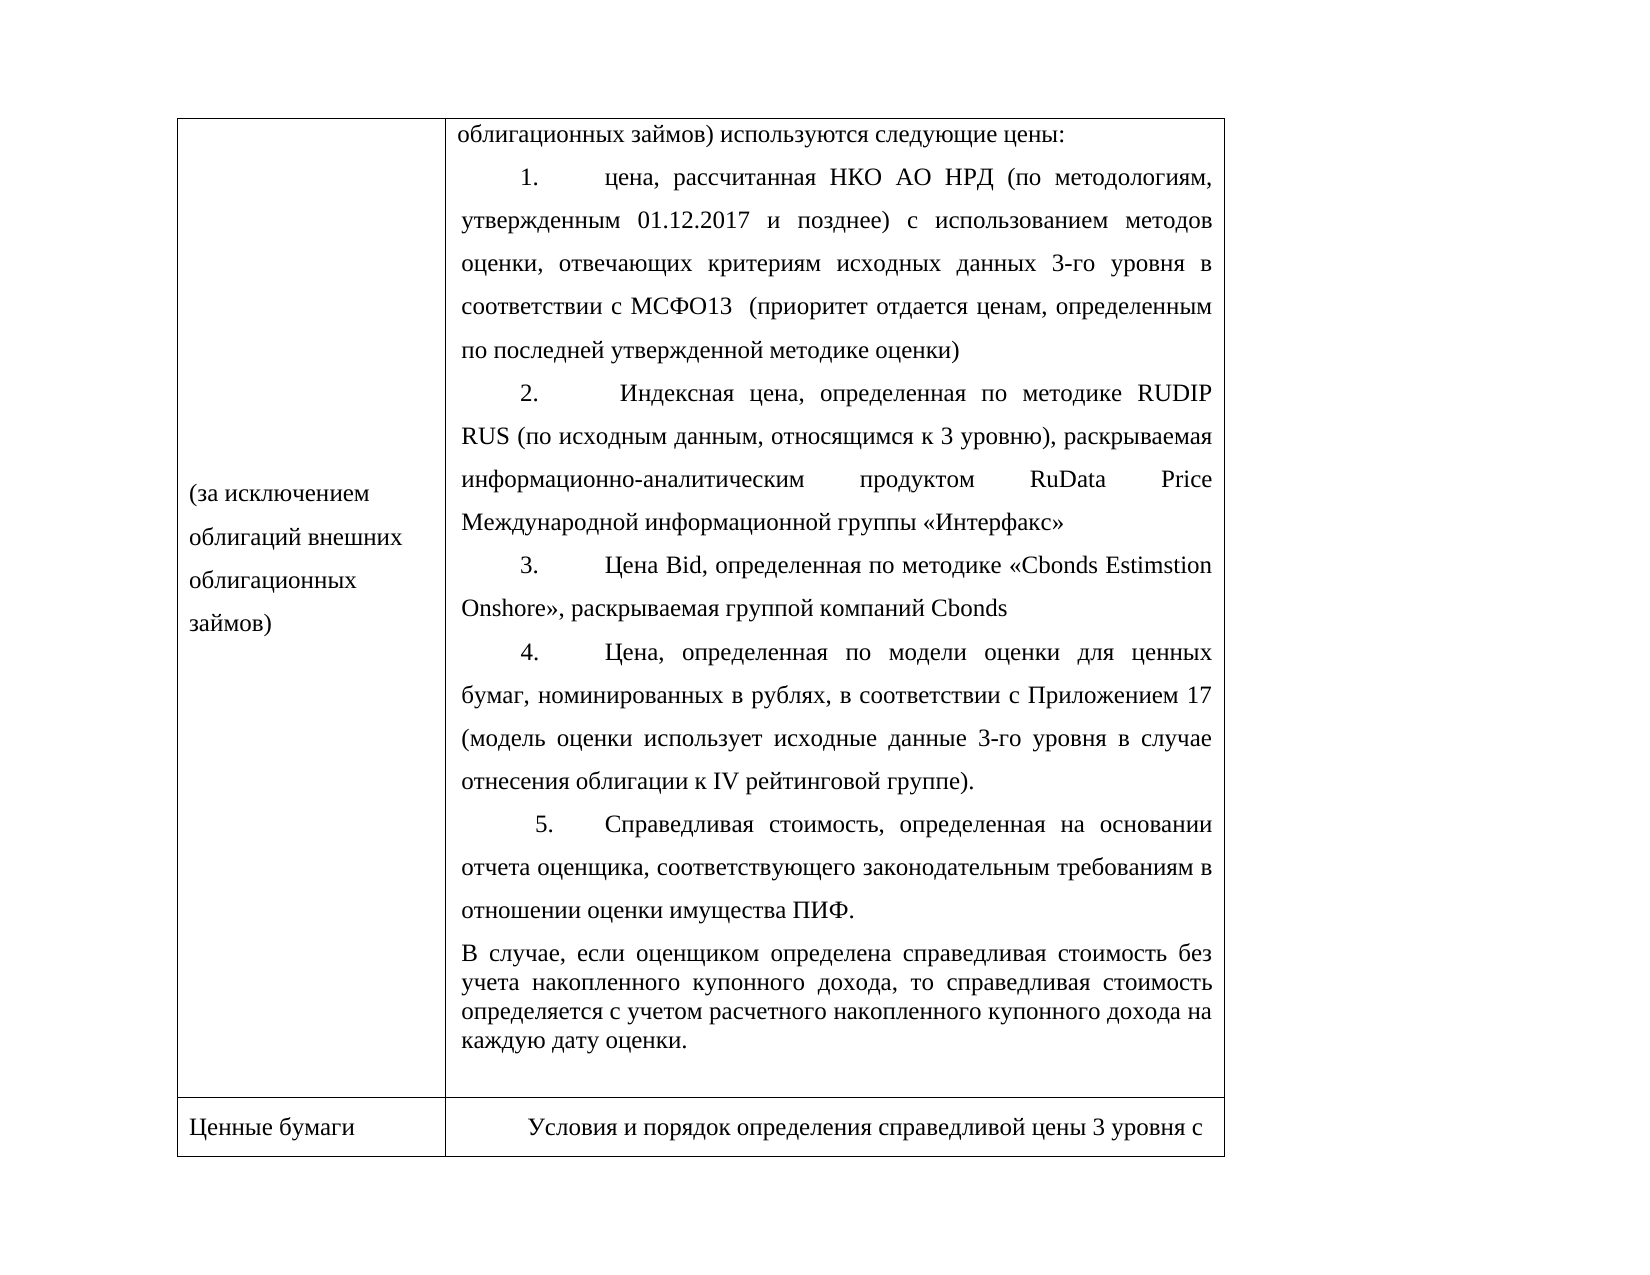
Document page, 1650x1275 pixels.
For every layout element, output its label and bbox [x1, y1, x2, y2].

table_cell [178, 119, 445, 1097]
table_cell [446, 1098, 1224, 1156]
table_cell [178, 1098, 445, 1156]
table_cell [446, 119, 1224, 1097]
